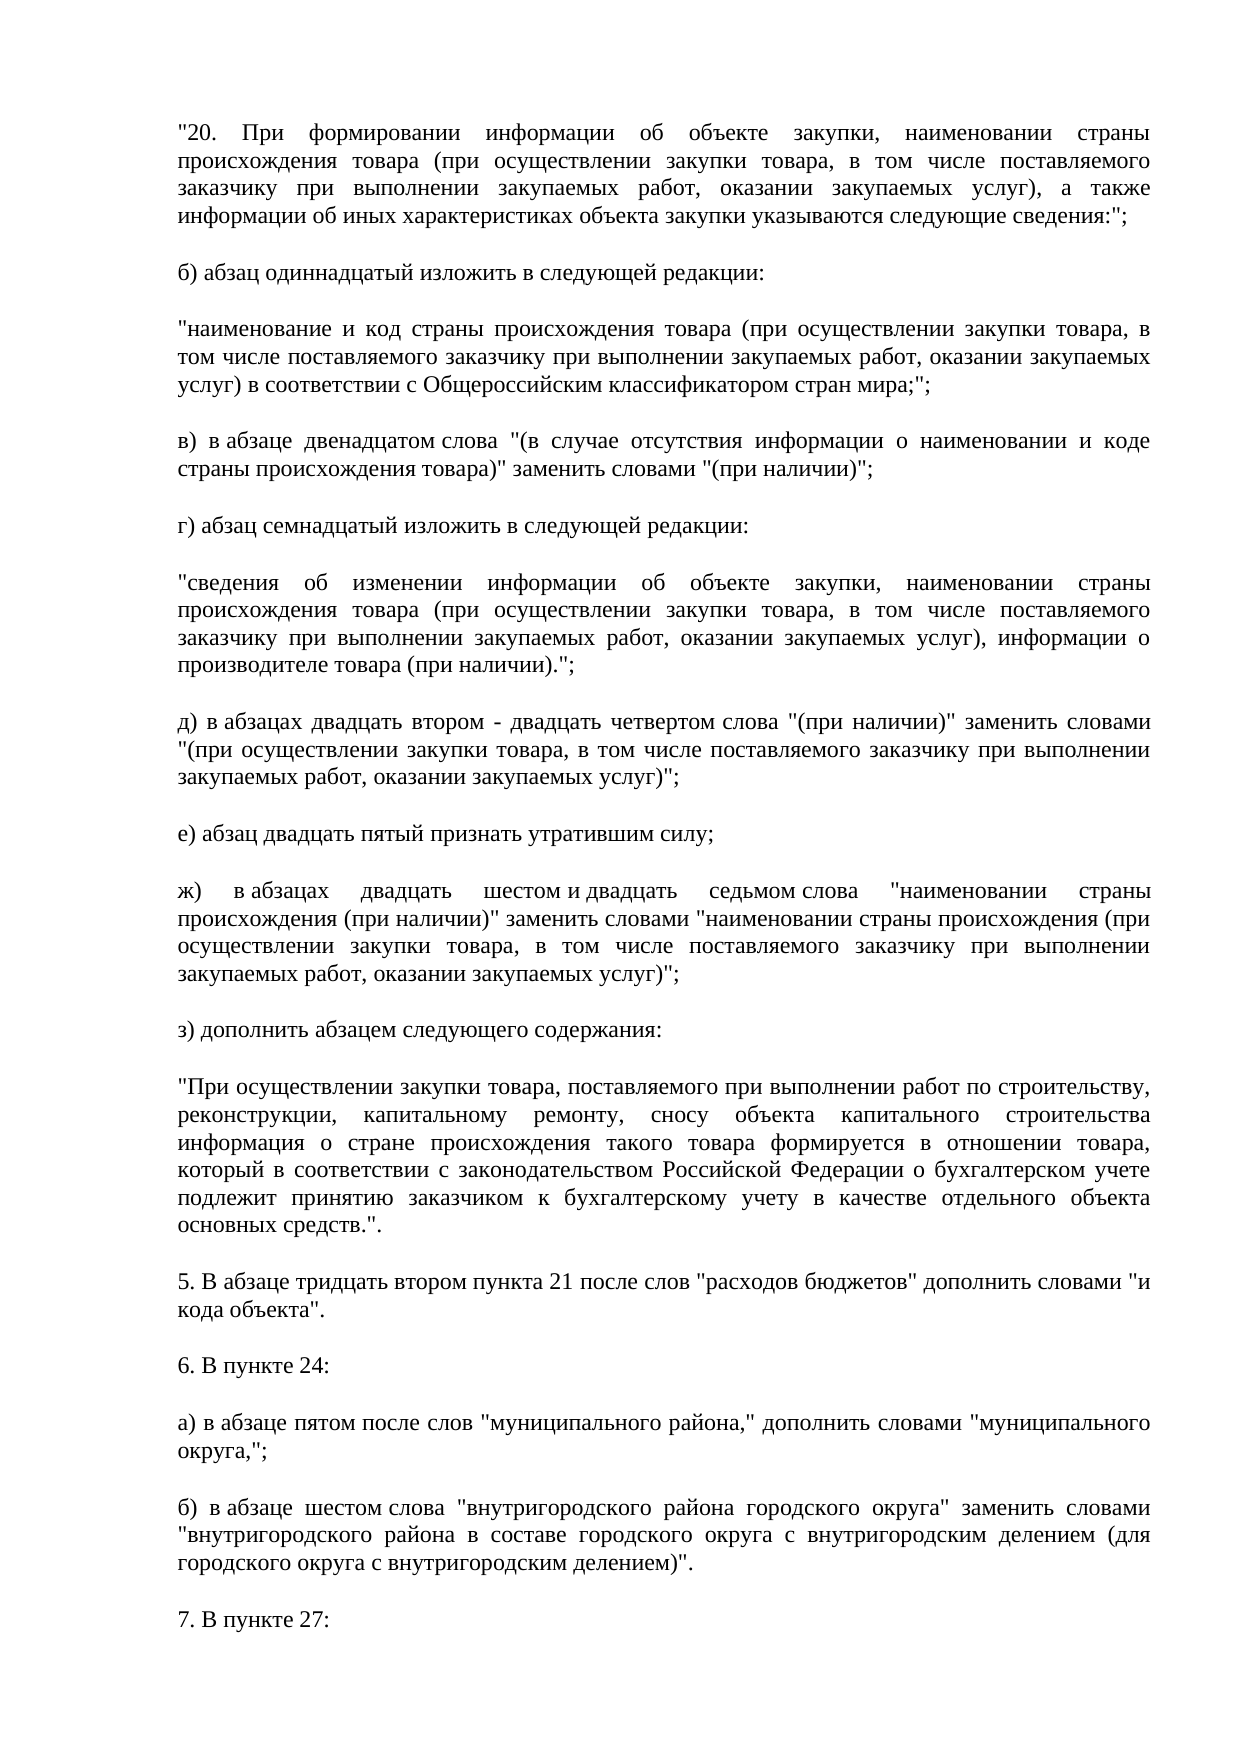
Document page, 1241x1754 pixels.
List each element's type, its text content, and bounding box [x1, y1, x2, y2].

text 5. В абзаце тридцать втором пункта 21 после слов "расходов бюджетов" дополнить словами "и кода объекта". [177, 1267, 1152, 1322]
text е) абзац двадцать пятый признать утратившим силу; [177, 819, 1152, 847]
text "При осуществлении закупки товара, поставляемого при выполнении работ по строительству, реконструкции, капитальному ремонту, сносу объекта капитального строительства информация о стране происхождения такого товара формируется в отношении товара, который в соответствии с законодательством Российской Федерации о бухгалтерском учете подлежит принятию заказчиком к бухгалтерскому учету в качестве отдельного объекта основных средств.". [177, 1072, 1152, 1238]
text в) в абзаце двенадцатом слова "(в случае отсутствия информации о наименовании и коде страны происхождения товара)" заменить словами "(при наличии)"; [177, 426, 1152, 482]
text "сведения об изменении информации об объекте закупки, наименовании страны происхождения товара (при осуществлении закупки товара, в том числе поставляемого заказчику при выполнении закупаемых работ, оказании закупаемых услуг), информации о производителе товара (при наличии)."; [177, 568, 1152, 678]
text г) абзац семнадцатый изложить в следующей редакции: [177, 511, 1152, 538]
text з) дополнить абзацем следующего содержания: [177, 1016, 1152, 1043]
text б) абзац одиннадцатый изложить в следующей редакции: [177, 258, 1152, 285]
text ж) в абзацах двадцать шестом и двадцать седьмом слова "наименовании страны происхождения (при наличии)" заменить словами "наименовании страны происхождения (при осуществлении закупки товара, в том числе поставляемого заказчику при выполнении закупаемых работ, оказании закупаемых услуг)"; [177, 876, 1152, 986]
text 6. В пункте 24: [177, 1351, 1152, 1379]
text "наименование и код страны происхождения товара (при осуществлении закупки товара, в том числе поставляемого заказчику при выполнении закупаемых работ, оказании закупаемых услуг) в соответствии с Общероссийским классификатором стран мира;"; [177, 314, 1152, 397]
text 7. В пункте 27: [177, 1604, 1152, 1632]
text "20. При формировании информации об объекте закупки, наименовании страны происхождения товара (при осуществлении закупки товара, в том числе поставляемого заказчику при выполнении закупаемых работ, оказании закупаемых услуг), а также информации об иных характеристиках объекта закупки указываются следующие сведения:"; [177, 118, 1152, 228]
text д) в абзацах двадцать втором - двадцать четвертом слова "(при наличии)" заменить словами "(при осуществлении закупки товара, в том числе поставляемого заказчику при выполнении закупаемых работ, оказании закупаемых услуг)"; [177, 707, 1152, 790]
text а) в абзаце пятом после слов "муниципального района," дополнить словами "муниципального округа,"; [177, 1408, 1152, 1463]
